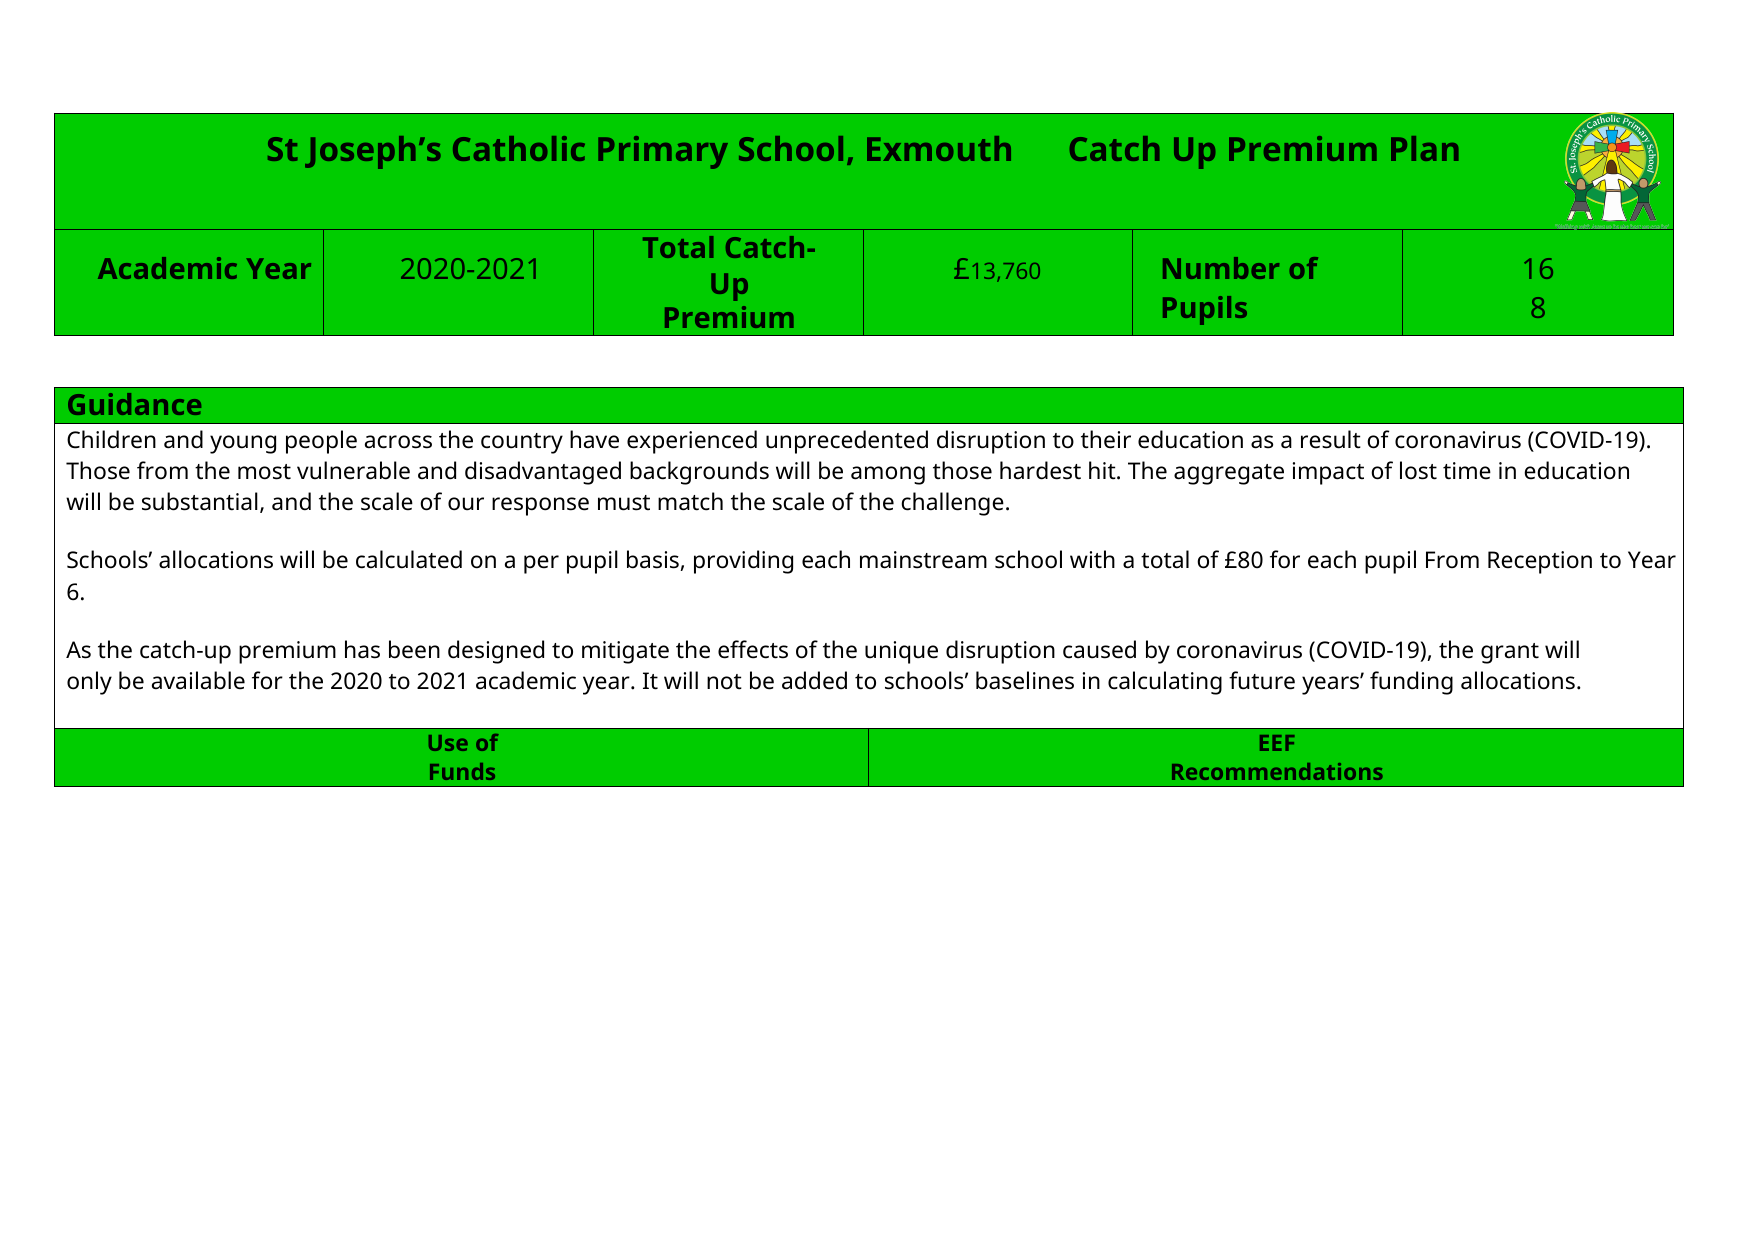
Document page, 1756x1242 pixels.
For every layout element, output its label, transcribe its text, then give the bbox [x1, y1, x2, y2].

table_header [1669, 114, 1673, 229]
table_cell Number of Pupils [1133, 230, 1402, 335]
table_cell Total Catch-Up Premium [594, 230, 863, 335]
table_header St Joseph’s Catholic Primary School, Exmouth Catch Up Premium Plan [55, 114, 1554, 229]
table_cell Children and young people across the country have experienced unprecedented disruption to their education as a result of coronavirus (COVID-19). Those from the most vulnerable and disadvantaged backgrounds will be among those hardest hit. The aggregate impact of lost time in education will be substantial, and the scale of our response must match the scale of the challenge. Schools’ allocations will be calculated on a per pupil basis, providing each mainstream school with a total of £80 for each pupil From Reception to Year 6. As the catch-up premium has been designed to mitigate the effects of the unique disruption caused by coronavirus (COVID-19), the grant will only be available for the 2020 to 2021 academic year. It will not be added to schools’ baselines in calculating future years’ funding allocations. [55, 424, 1683, 728]
table_cell EEF Recommendations [869, 729, 1683, 786]
table_cell 168 [1403, 230, 1673, 335]
table_cell £13,760 [864, 230, 1132, 335]
table_header Guidance [55, 388, 1683, 423]
picture [1554, 112, 1669, 230]
table_cell 2020-2021 [324, 230, 593, 335]
table_cell Use of Funds [55, 729, 868, 786]
table_cell Academic Year [55, 230, 323, 335]
